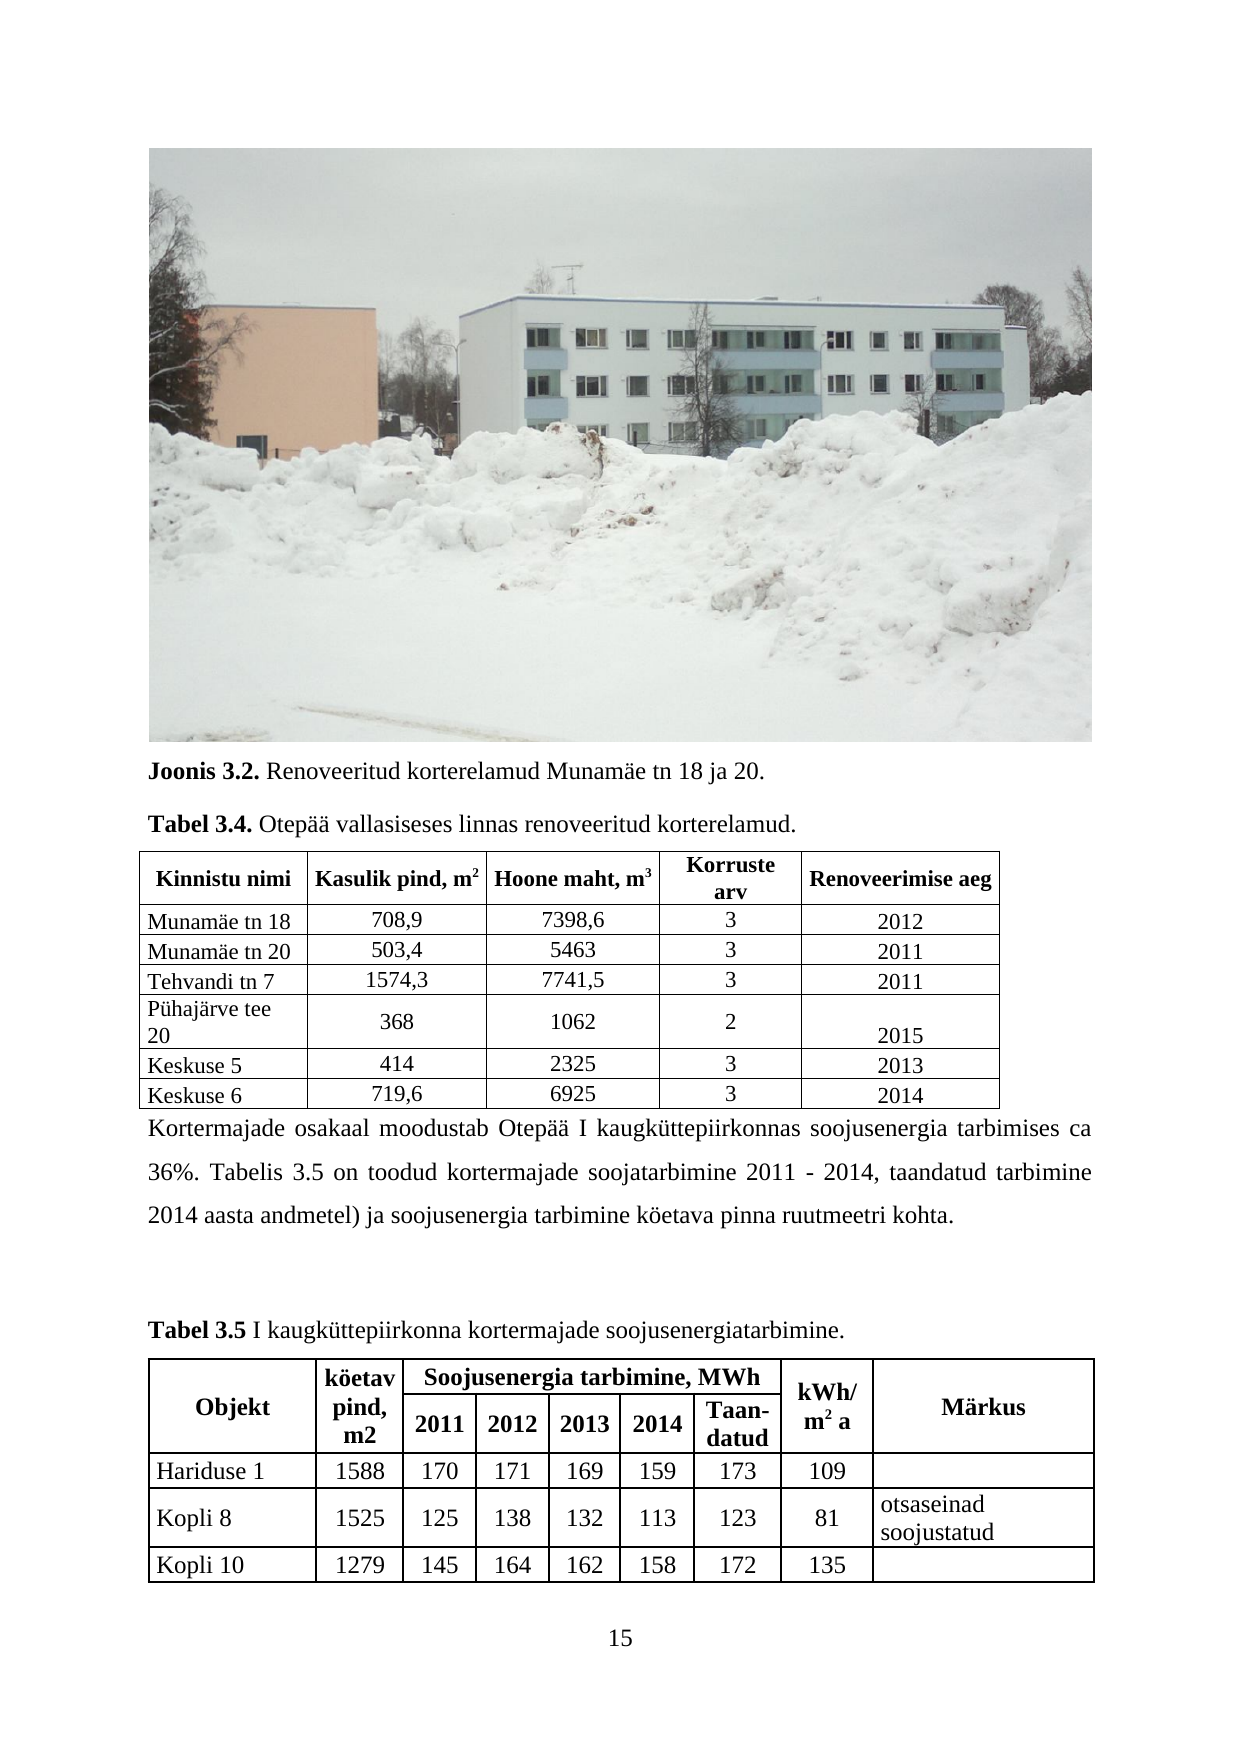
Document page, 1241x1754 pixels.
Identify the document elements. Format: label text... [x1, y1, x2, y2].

table_cell 3 [660, 905, 801, 934]
table_cell 414 [308, 1049, 486, 1078]
table_cell 173 [695, 1454, 780, 1487]
table_header Soojusenergia tarbimine, MWh [404, 1360, 780, 1393]
table_cell 2325 [487, 1049, 659, 1078]
table_cell 145 [404, 1548, 475, 1581]
text Kortermajade osakaal moodustab Otepää I kaugküttepiirkonnas soojusenergia tarbimises ca 36%. Tabelis 3.5 on toodud kortermajade soojatarbimine 2011 - 2014, taandatud tarbimine 2014 aasta andmetel) ja soojusenergia tarbimine köetava pinna ruutmeetri kohta. [148, 1113, 1093, 1228]
table_cell Munamäe tn 18 [140, 905, 307, 934]
table_cell 2012 [802, 905, 999, 934]
table_cell 3 [660, 1079, 801, 1108]
table_cell Kopli 10 [150, 1548, 315, 1581]
table_cell 1279 [317, 1548, 402, 1581]
table_cell 113 [621, 1489, 693, 1546]
table_cell 3 [660, 1049, 801, 1078]
table_cell 158 [621, 1548, 693, 1581]
table_cell 170 [404, 1454, 475, 1487]
table_cell 368 [308, 995, 486, 1048]
table_cell 2011 [802, 935, 999, 964]
table_cell 169 [550, 1454, 619, 1487]
table_header kWh/m2 a [782, 1360, 872, 1452]
table_cell 125 [404, 1489, 475, 1546]
table_cell 159 [621, 1454, 693, 1487]
table_header Objekt [150, 1360, 315, 1452]
picture [147, 147, 1093, 742]
table_cell 164 [477, 1548, 548, 1581]
table_cell 2014 [802, 1079, 999, 1108]
table_header Kinnistu nimi [140, 852, 307, 904]
table_cell Munamäe tn 20 [140, 935, 307, 964]
table_cell Pühajärve tee 20 [140, 995, 307, 1048]
table_cell 2011 [802, 965, 999, 994]
table_cell 2014 [621, 1395, 693, 1452]
table_cell 138 [477, 1489, 548, 1546]
table_cell 2 [660, 995, 801, 1048]
table_cell 2012 [477, 1395, 548, 1452]
table_cell Hariduse 1 [150, 1454, 315, 1487]
table_cell 3 [660, 935, 801, 964]
table_cell otsaseinad soojustatud [874, 1489, 1093, 1546]
table_cell 2011 [404, 1395, 475, 1452]
table_cell 7741,5 [487, 965, 659, 994]
table_cell 171 [477, 1454, 548, 1487]
table_cell 1062 [487, 995, 659, 1048]
table_cell [874, 1548, 1093, 1581]
table_cell 132 [550, 1489, 619, 1546]
table_cell Kopli 8 [150, 1489, 315, 1546]
table_cell 109 [782, 1454, 872, 1487]
table_header Märkus [874, 1360, 1093, 1452]
table_header Renoveerimise aeg [802, 852, 999, 904]
table_header Korruste arv [660, 852, 801, 904]
table_cell 2013 [802, 1049, 999, 1078]
table_cell 7398,6 [487, 905, 659, 934]
table_cell 2013 [550, 1395, 619, 1452]
table_header Hoone maht, m3 [487, 852, 659, 904]
table_cell 123 [695, 1489, 780, 1546]
table_cell [874, 1454, 1093, 1487]
table_cell 172 [695, 1548, 780, 1581]
table_cell Keskuse 6 [140, 1079, 307, 1108]
table_cell 2015 [802, 995, 999, 1048]
table_cell 1525 [317, 1489, 402, 1546]
table_cell Keskuse 5 [140, 1049, 307, 1078]
table_cell 162 [550, 1548, 619, 1581]
table_cell 81 [782, 1489, 872, 1546]
table_cell 708,9 [308, 905, 486, 934]
table_header köetav pind, m2 [317, 1360, 402, 1452]
table_cell 1574,3 [308, 965, 486, 994]
text Joonis 3.2. Renoveeritud korterelamud Munamäe tn 18 ja 20. [148, 756, 1093, 784]
table_cell 5463 [487, 935, 659, 964]
text Tabel 3.5 I kaugküttepiirkonna kortermajade soojusenergiatarbimine. [148, 1315, 1093, 1344]
table_cell 503,4 [308, 935, 486, 964]
table_cell Taan-datud [695, 1395, 780, 1452]
table_cell 1588 [317, 1454, 402, 1487]
table_cell 719,6 [308, 1079, 486, 1108]
table_cell 6925 [487, 1079, 659, 1108]
table_cell 3 [660, 965, 801, 994]
table_cell Tehvandi tn 7 [140, 965, 307, 994]
table_cell 135 [782, 1548, 872, 1581]
table_header Kasulik pind, m2 [308, 852, 486, 904]
